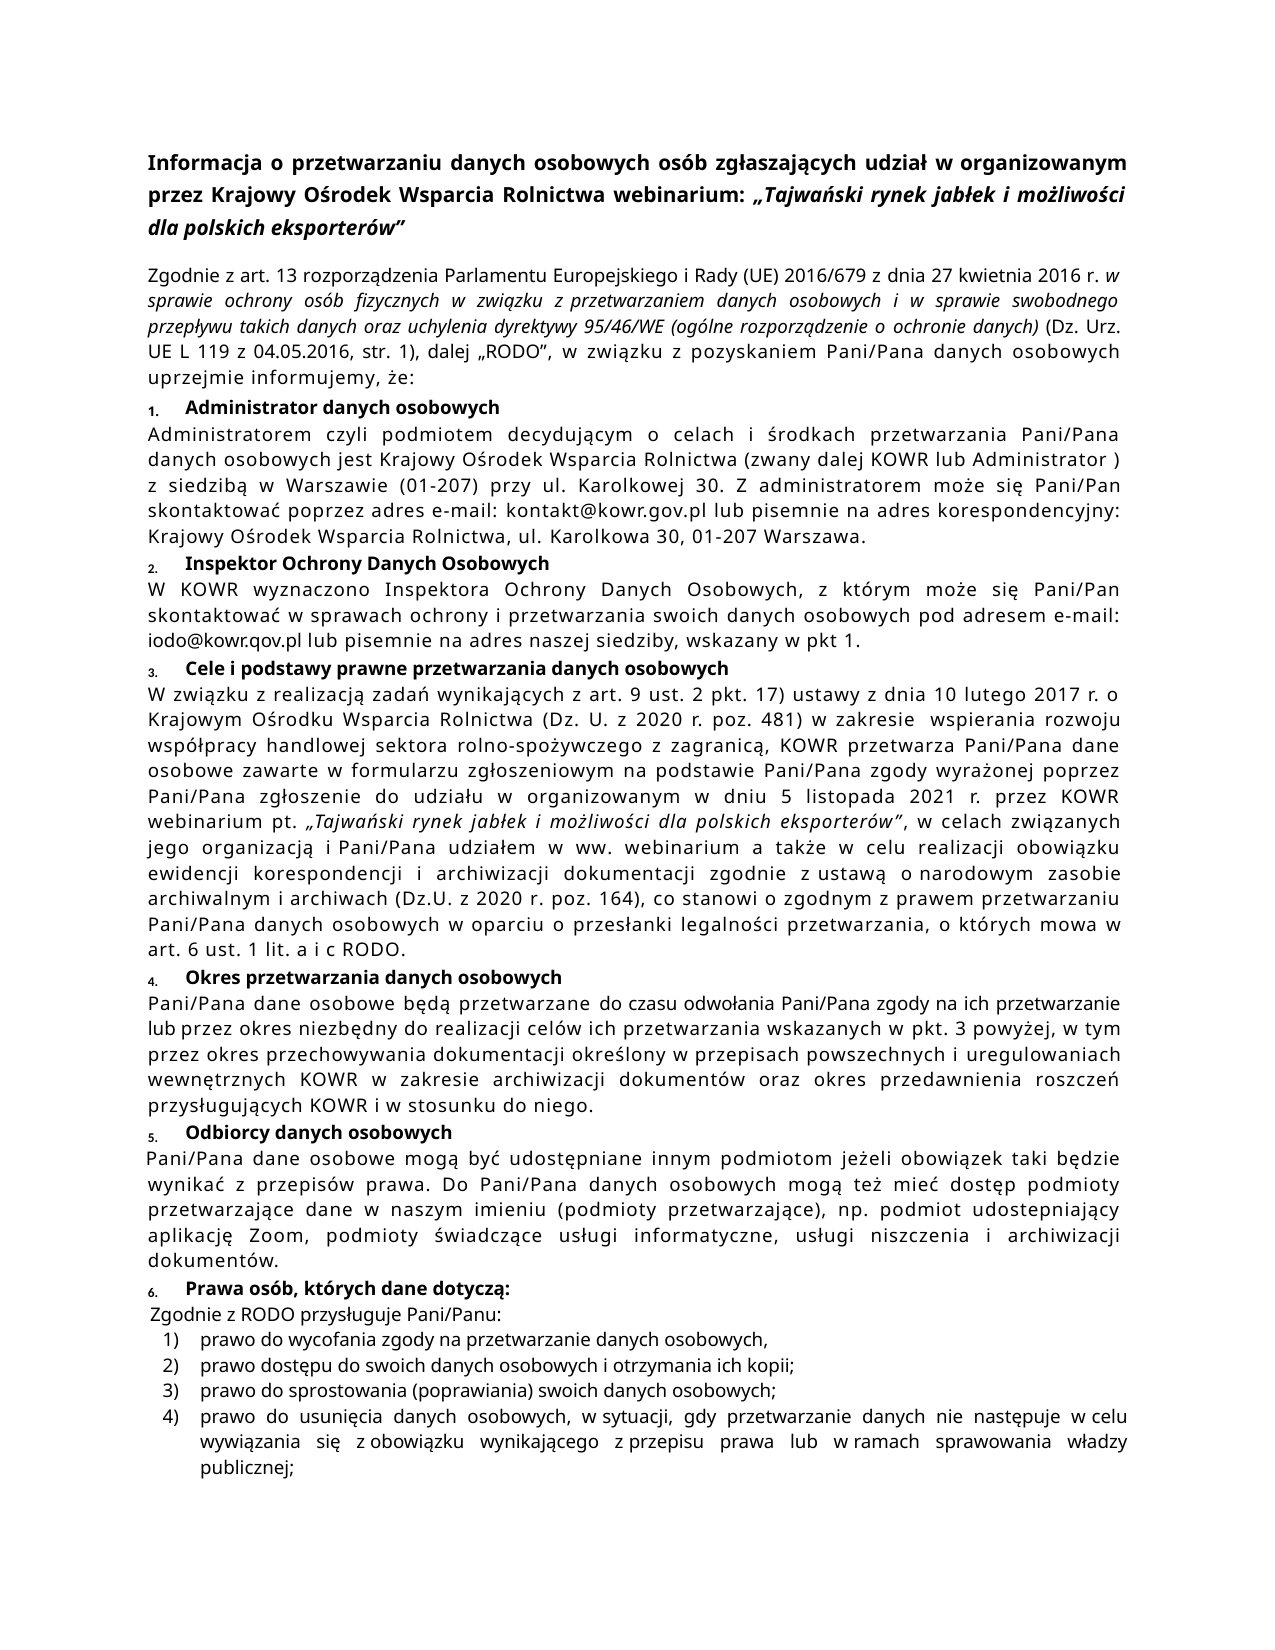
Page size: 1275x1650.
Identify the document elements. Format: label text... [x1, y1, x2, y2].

text Pani/Pana dane osobowe będą przetwarzane do czasu odwołania Pani/Pana zgody na ich przetwarzanie lub przez okres niezbędny do realizacji celów ich przetwarzania wskazanych w pkt. 3 powyżej, w tym przez okres przechowywania dokumentacji określony w przepisach powszechnych i uregulowaniach wewnętrznych KOWR w zakresie archiwizacji dokumentów oraz okres przedawnienia roszczeń przysługujących KOWR i w stosunku do niego. [148, 990, 1121, 1117]
text W związku z realizacją zadań wynikających z art. 9 ust. 2 pkt. 17) ustawy z dnia 10 lutego 2017 r. o Krajowym Ośrodku Wsparcia Rolnictwa (Dz. U. z 2020 r. poz. 481) w zakresie wspierania rozwoju współpracy handlowej sektora rolno-spożywczego z zagranicą, KOWR przetwarza Pani/Pana dane osobowe zawarte w formularzu zgłoszeniowym na podstawie Pani/Pana zgody wyrażonej poprzez Pani/Pana zgłoszenie do udziału w organizowanym w dniu 5 listopada 2021 r. przez KOWR webinarium pt. „Tajwański rynek jabłek i możliwości dla polskich eksporterów”, w celach związanych jego organizacją i Pani/Pana udziałem w ww. webinarium a także w celu realizacji obowiązku ewidencji korespondencji i archiwizacji dokumentacji zgodnie z ustawą o narodowym zasobie archiwalnym i archiwach (Dz.U. z 2020 r. poz. 164), co stanowi o zgodnym z prawem przetwarzaniu Pani/Pana danych osobowych w oparciu o przesłanki legalności przetwarzania, o których mowa w art. 6 ust. 1 lit. a i c RODO. [148, 681, 1121, 962]
text W KOWR wyznaczono Inspektora Ochrony Danych Osobowych, z którym może się Pani/Pan skontaktować w sprawach ochrony i przetwarzania swoich danych osobowych pod adresem e-mail: iodo@kowr.qov.pl lub pisemnie na adres naszej siedziby, wskazany w pkt 1. [148, 577, 1121, 653]
list prawo dostępu do swoich danych osobowych i otrzymania ich kopii; [162, 1352, 1127, 1378]
text Informacja o przetwarzaniu danych osobowych osób zgłaszających udział w organizowanym przez Krajowy Ośrodek Wsparcia Rolnictwa webinarium: „Tajwański rynek jabłek i możliwości dla polskich eksporterów” [148, 148, 1127, 241]
list prawo do usunięcia danych osobowych, w sytuacji, gdy przetwarzanie danych nie następuje w celu wywiązania się z obowiązku wynikającego z przepisu prawa lub w ramach sprawowania władzy publicznej; [162, 1403, 1127, 1480]
text Zgodnie z art. 13 rozporządzenia Parlamentu Europejskiego i Rady (UE) 2016/679 z dnia 27 kwietnia 2016 r. w sprawie ochrony osób fizycznych w związku z przetwarzaniem danych osobowych i w sprawie swobodnego przepływu takich danych oraz uchylenia dyrektywy 95/46/WE (ogólne rozporządzenie o ochronie danych) (Dz. Urz. UE L 119 z 04.05.2016, str. 1), dalej „RODO”, w związku z pozyskaniem Pani/Pana danych osobowych uprzejmie informujemy, że: [148, 262, 1121, 390]
list Administrator danych osobowych [148, 390, 1127, 421]
list Prawa osób, których dane dotyczą: [148, 1273, 1127, 1301]
list Cele i podstawy prawne przetwarzania danych osobowych [148, 653, 1127, 681]
text Pani/Pana dane osobowe mogą być udostępniane innym podmiotom jeżeli obowiązek taki będzie wynikać z przepisów prawa. Do Pani/Pana danych osobowych mogą też mieć dostęp podmioty przetwarzające dane w naszym imieniu (podmioty przetwarzające), np. podmiot udostepniający aplikację Zoom, podmioty świadczące usługi informatyczne, usługi niszczenia i archiwizacji dokumentów. [146, 1146, 1121, 1273]
list Okres przetwarzania danych osobowych [148, 962, 1127, 990]
list prawo do sprostowania (poprawiania) swoich danych osobowych; [162, 1378, 1127, 1403]
list prawo do wycofania zgody na przetwarzanie danych osobowych, [162, 1327, 1127, 1352]
text Zgodnie z RODO przysługuje Pani/Panu: [150, 1301, 1127, 1327]
list Odbiorcy danych osobowych [148, 1117, 1127, 1146]
text Administratorem czyli podmiotem decydującym o celach i środkach przetwarzania Pani/Pana danych osobowych jest Krajowy Ośrodek Wsparcia Rolnictwa (zwany dalej KOWR lub Administrator ) z siedzibą w Warszawie (01-207) przy ul. Karolkowej 30. Z administratorem może się Pani/Pan skontaktować poprzez adres e-mail: kontakt@kowr.gov.pl lub pisemnie na adres korespondencyjny: Krajowy Ośrodek Wsparcia Rolnictwa, ul. Karolkowa 30, 01-207 Warszawa. [148, 421, 1121, 548]
list Inspektor Ochrony Danych Osobowych [148, 548, 1127, 577]
